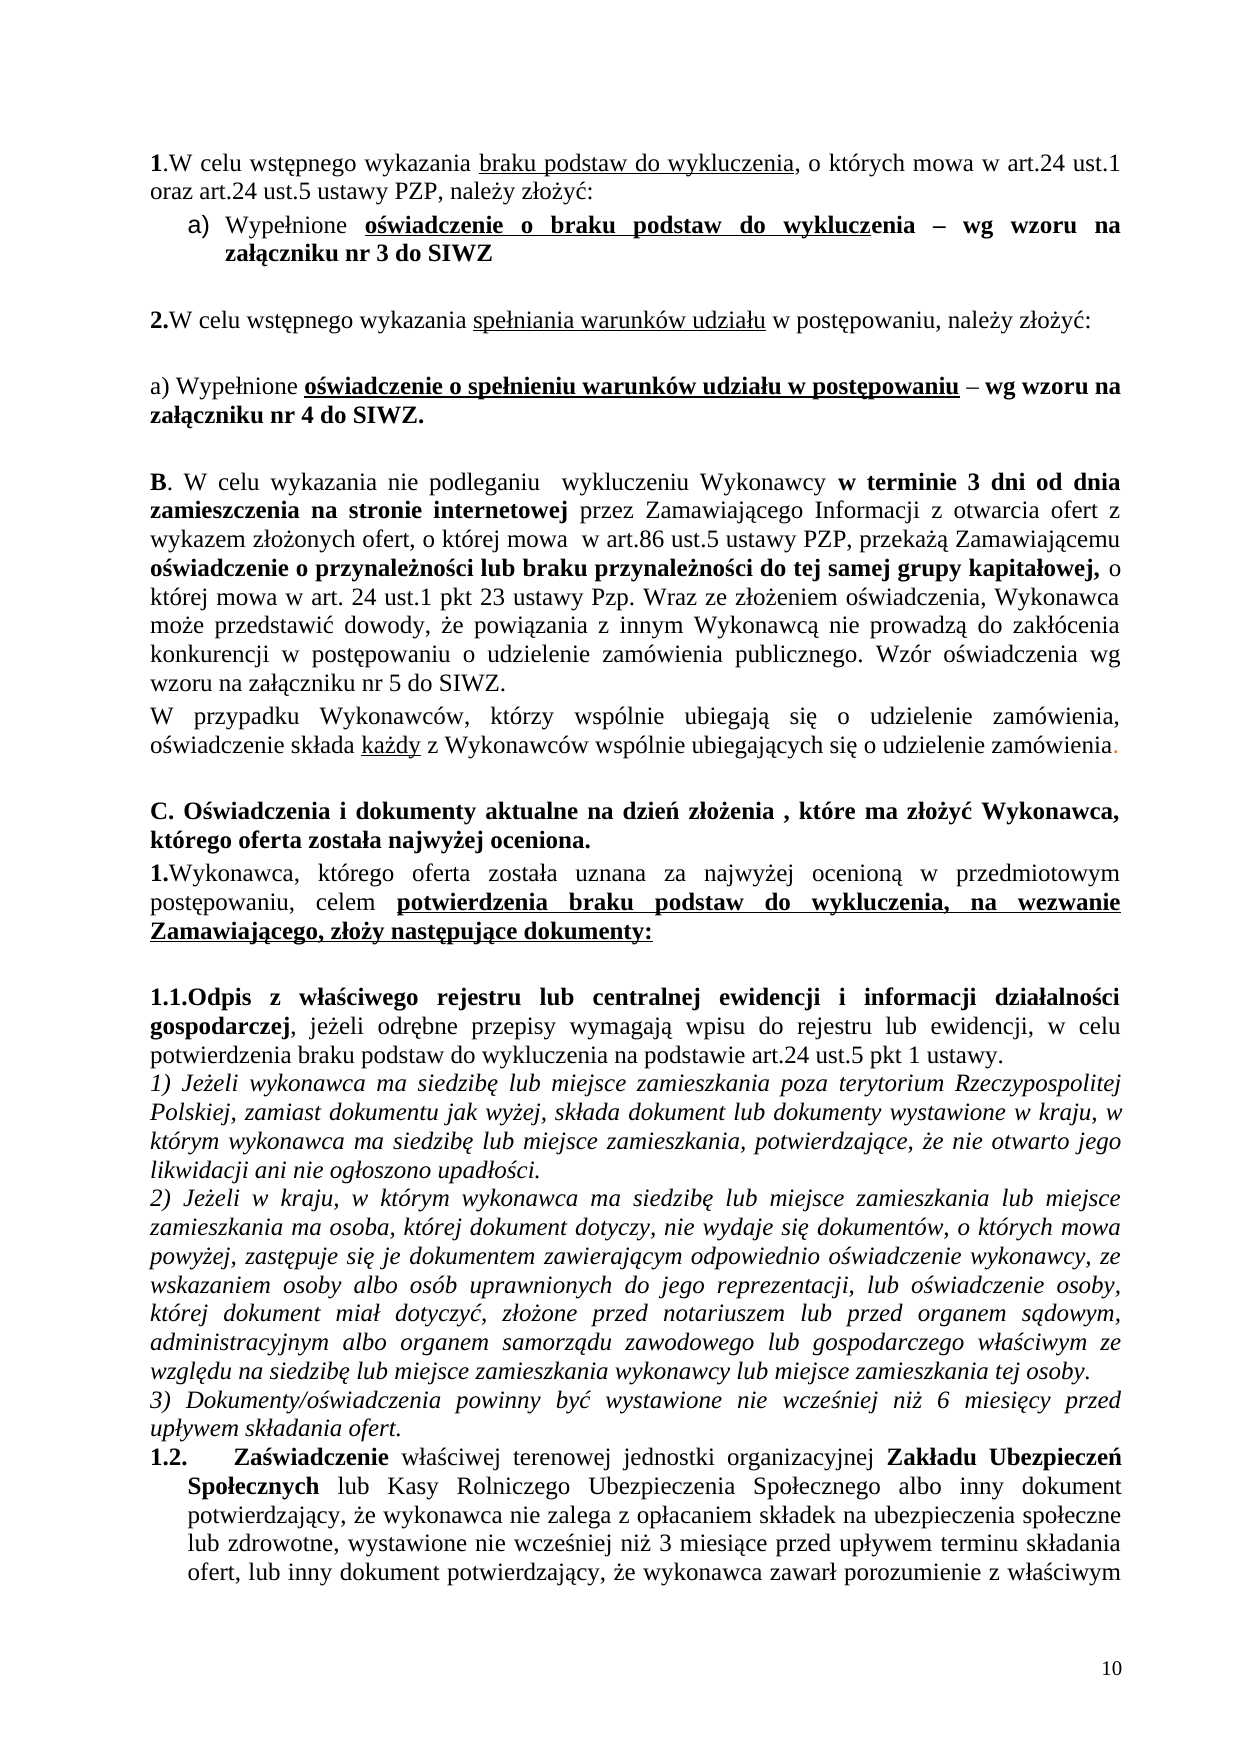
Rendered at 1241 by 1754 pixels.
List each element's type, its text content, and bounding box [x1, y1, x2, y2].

text 2.W celu wstępnego wykazania spełniania warunków udziału w postępowaniu, należy złożyć: [150, 305, 1121, 334]
text C. Oświadczenia i dokumenty aktualne na dzień złożenia , które ma złożyć Wykonawca, którego oferta została najwyżej oceniona. [150, 796, 1121, 854]
text 1.1.Odpis z właściwego rejestru lub centralnej ewidencji i informacji działalności gospodarczej, jeżeli odrębne przepisy wymagają wpisu do rejestru lub ewidencji, w celu potwierdzenia braku podstaw do wykluczenia na podstawie art.24 ust.5 pkt 1 ustawy. [150, 982, 1121, 1068]
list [150, 1442, 1122, 1586]
text 1.Wykonawca, którego oferta została uznana za najwyżej ocenioną w przedmiotowym postępowaniu, celem potwierdzenia braku podstaw do wykluczenia, na wezwanie Zamawiającego, złoży następujące dokumenty: [150, 858, 1121, 944]
text B. W celu wykazania nie podleganiu wykluczeniu Wykonawcy w terminie 3 dni od dnia zamieszczenia na stronie internetowej przez Zamawiającego Informacji z otwarcia ofert z wykazem złożonych ofert, o której mowa w art.86 ust.5 ustawy PZP, przekażą Zamawiającemu oświadczenie o przynależności lub braku przynależności do tej samej grupy kapitałowej, o której mowa w art. 24 ust.1 pkt 23 ustawy Pzp. Wraz ze złożeniem oświadczenia, Wykonawca może przedstawić dowody, że powiązania z innym Wykonawcą nie prowadzą do zakłócenia konkurencji w postępowaniu o udzielenie zamówienia publicznego. Wzór oświadczenia wg wzoru na załączniku nr 5 do SIWZ. [150, 467, 1121, 697]
text W przypadku Wykonawców, którzy wspólnie ubiegają się o udzielenie zamówienia, oświadczenie składa każdy z Wykonawców wspólnie ubiegających się o udzielenie zamówienia. [150, 701, 1121, 759]
text 1) Jeżeli wykonawca ma siedzibę lub miejsce zamieszkania poza terytorium Rzeczypospolitej Polskiej, zamiast dokumentu jak wyżej, składa dokument lub dokumenty wystawione w kraju, w którym wykonawca ma siedzibę lub miejsce zamieszkania, potwierdzające, że nie otwarto jego likwidacji ani nie ogłoszono upadłości. [150, 1068, 1122, 1183]
text 1.W celu wstępnego wykazania braku podstaw do wykluczenia, o których mowa w art.24 ust.1 oraz art.24 ust.5 ustawy PZP, należy złożyć: [150, 148, 1121, 205]
list Wypełnione oświadczenie o braku podstaw do wykluczenia – wg wzoru na załączniku nr 3 do SIWZ [187, 209, 1121, 267]
text a) Wypełnione oświadczenie o spełnieniu warunków udziału w postępowaniu – wg wzoru na załączniku nr 4 do SIWZ. [150, 371, 1121, 429]
text 3) Dokumenty/oświadczenia powinny być wystawione nie wcześniej niż 6 miesięcy przed upływem składania ofert. [150, 1385, 1122, 1442]
